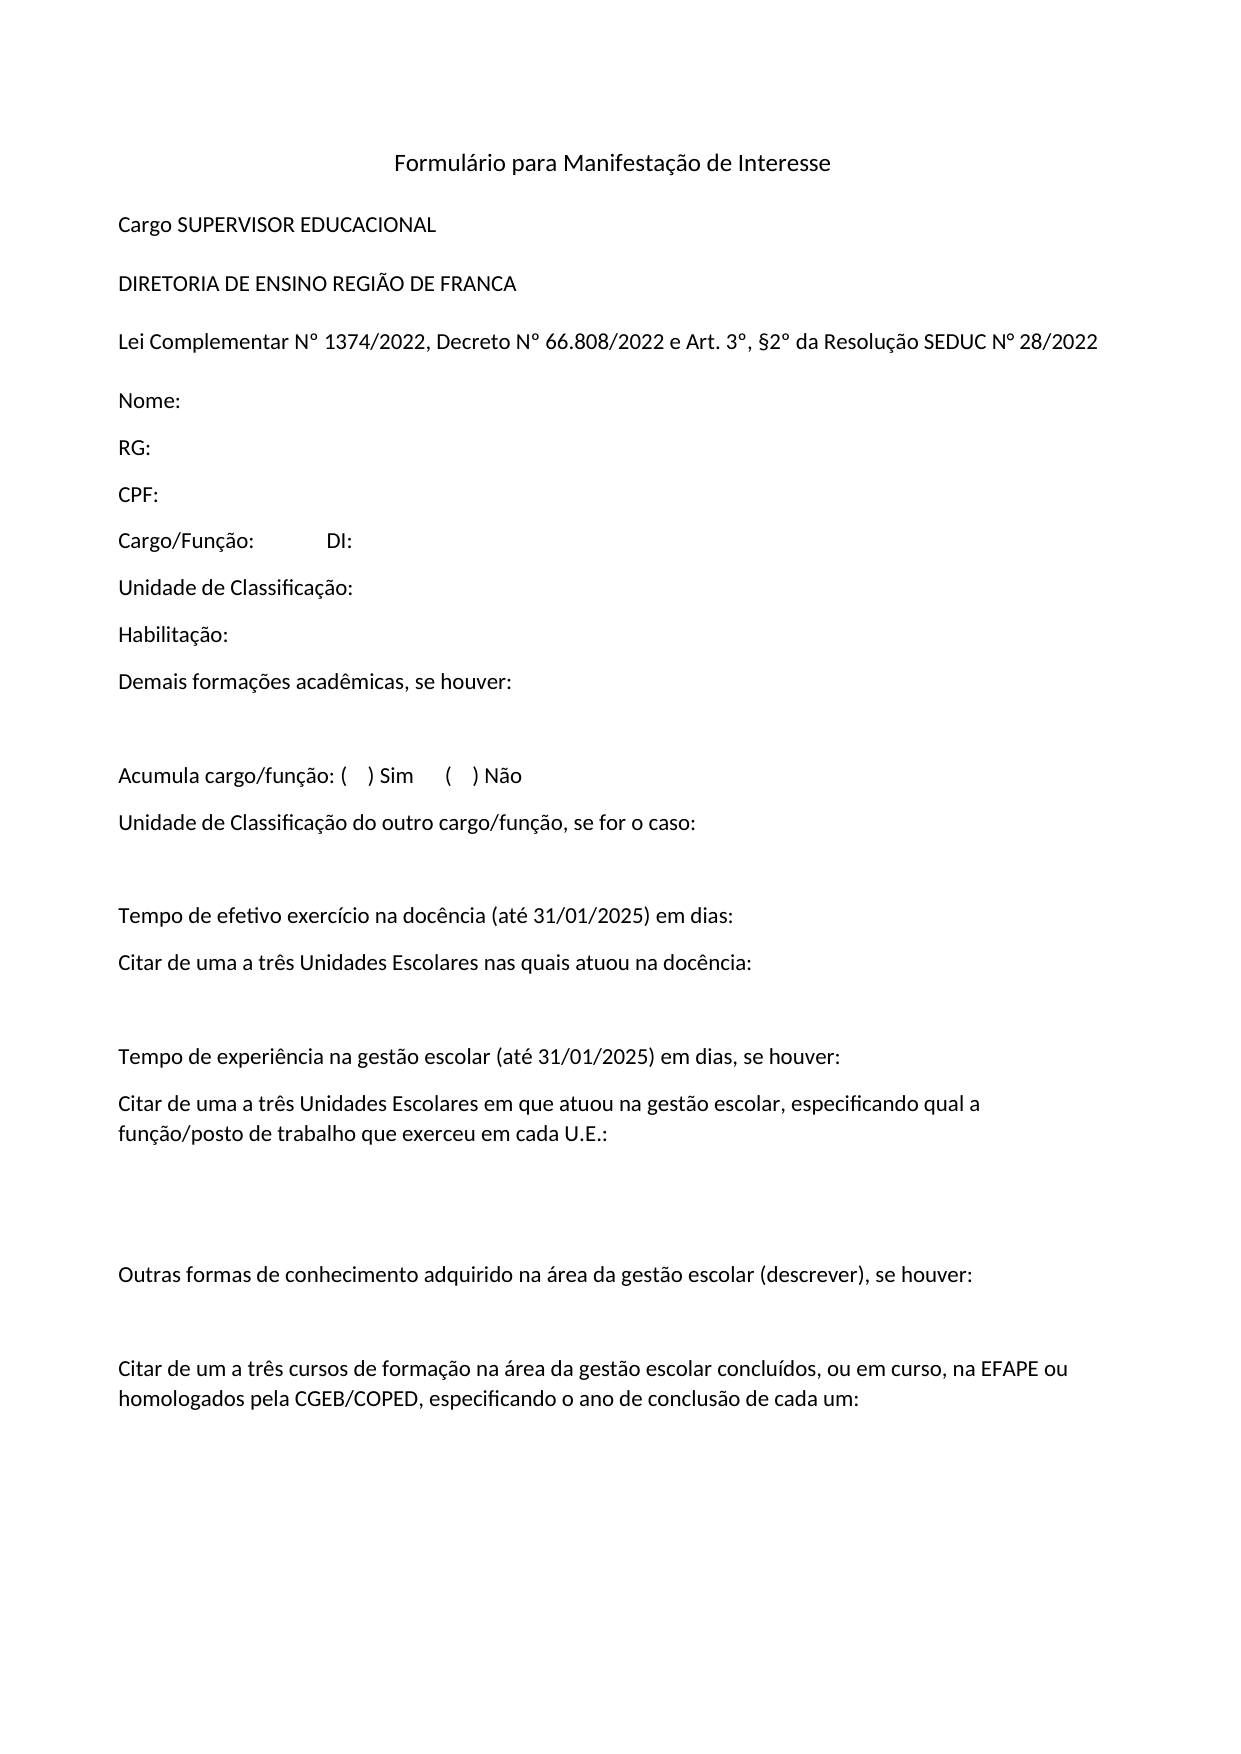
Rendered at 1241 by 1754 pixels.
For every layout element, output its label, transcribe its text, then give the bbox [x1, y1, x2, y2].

text Citar de uma a três Unidades Escolares nas quais atuou na docência: [118, 948, 1107, 976]
text Citar de uma a três Unidades Escolares em que atuou na gestão escolar, especificando qual a função/posto de trabalho que exerceu em cada U.E.: [118, 1089, 1107, 1147]
text Tempo de experiência na gestão escolar (até 31/01/2025) em dias, se houver: [118, 1042, 1107, 1070]
text CPF: [118, 480, 1107, 508]
text RG: [118, 433, 1107, 461]
text Habilitação: [118, 620, 1107, 648]
text Citar de um a três cursos de formação na área da gestão escolar concluídos, ou em curso, na EFAPE ou homologados pela CGEB/COPED, especificando o ano de conclusão de cada um: [118, 1354, 1107, 1412]
text Formulário para Manifestação de Interesse [118, 148, 1107, 178]
text Unidade de Classificação do outro cargo/função, se for o caso: [118, 808, 1107, 836]
text Demais formações acadêmicas, se houver: [118, 667, 1107, 695]
text Unidade de Classificação: [118, 573, 1107, 601]
text Cargo SUPERVISOR EDUCACIONAL [118, 210, 1107, 238]
text Nome: [118, 386, 1107, 414]
text Lei Complementar Nº 1374/2022, Decreto Nº 66.808/2022 e Art. 3º, §2º da Resolução SEDUC N° 28/2022 [118, 327, 1107, 355]
text Cargo/Função: DI: [118, 527, 1107, 554]
text Tempo de efetivo exercício na docência (até 31/01/2025) em dias: [118, 902, 1107, 929]
text Outras formas de conhecimento adquirido na área da gestão escolar (descrever), se houver: [118, 1260, 1107, 1288]
text Acumula cargo/função: ( ) Sim ( ) Não [118, 761, 1107, 789]
text DIRETORIA DE ENSINO REGIÃO DE FRANCA [118, 269, 1107, 297]
